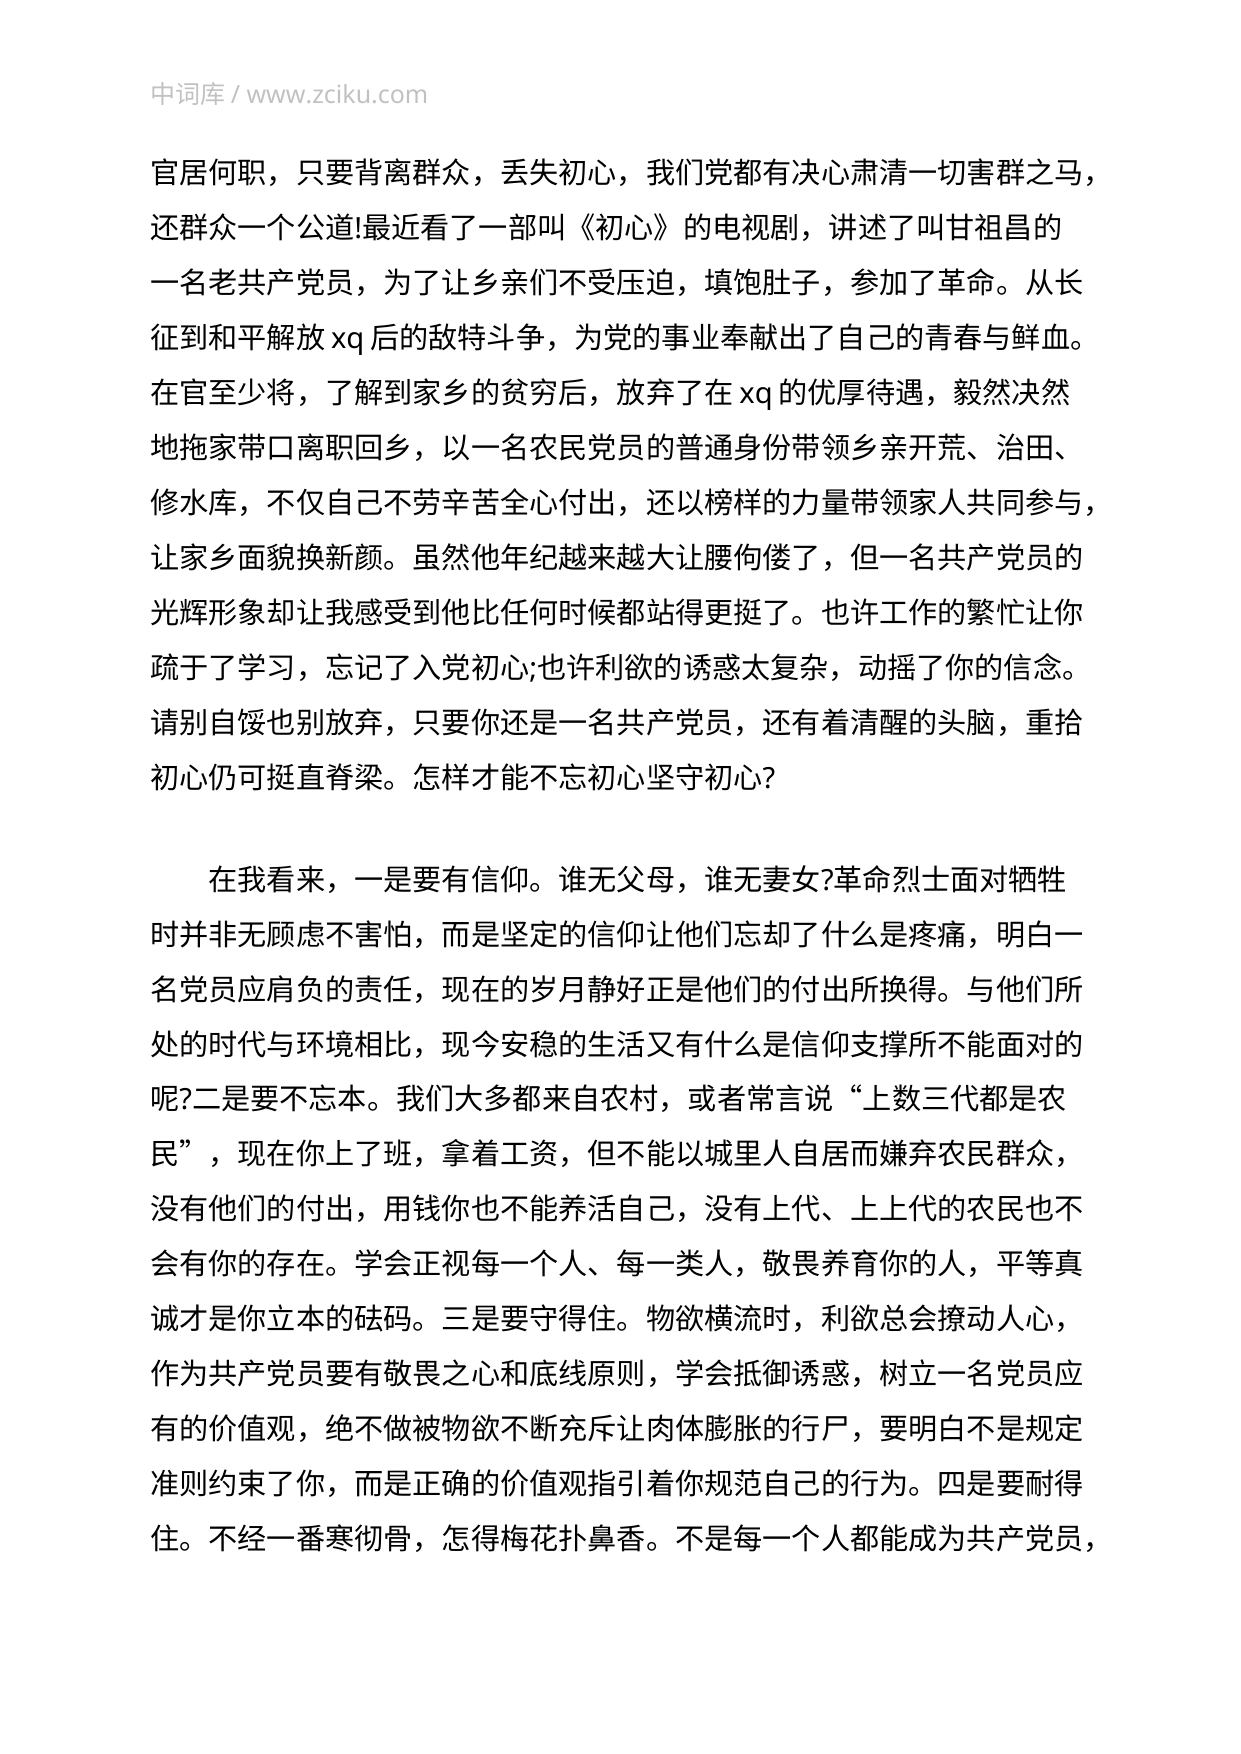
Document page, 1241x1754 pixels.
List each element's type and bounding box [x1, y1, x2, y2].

text [150, 150, 1090, 797]
text [150, 856, 1090, 1557]
